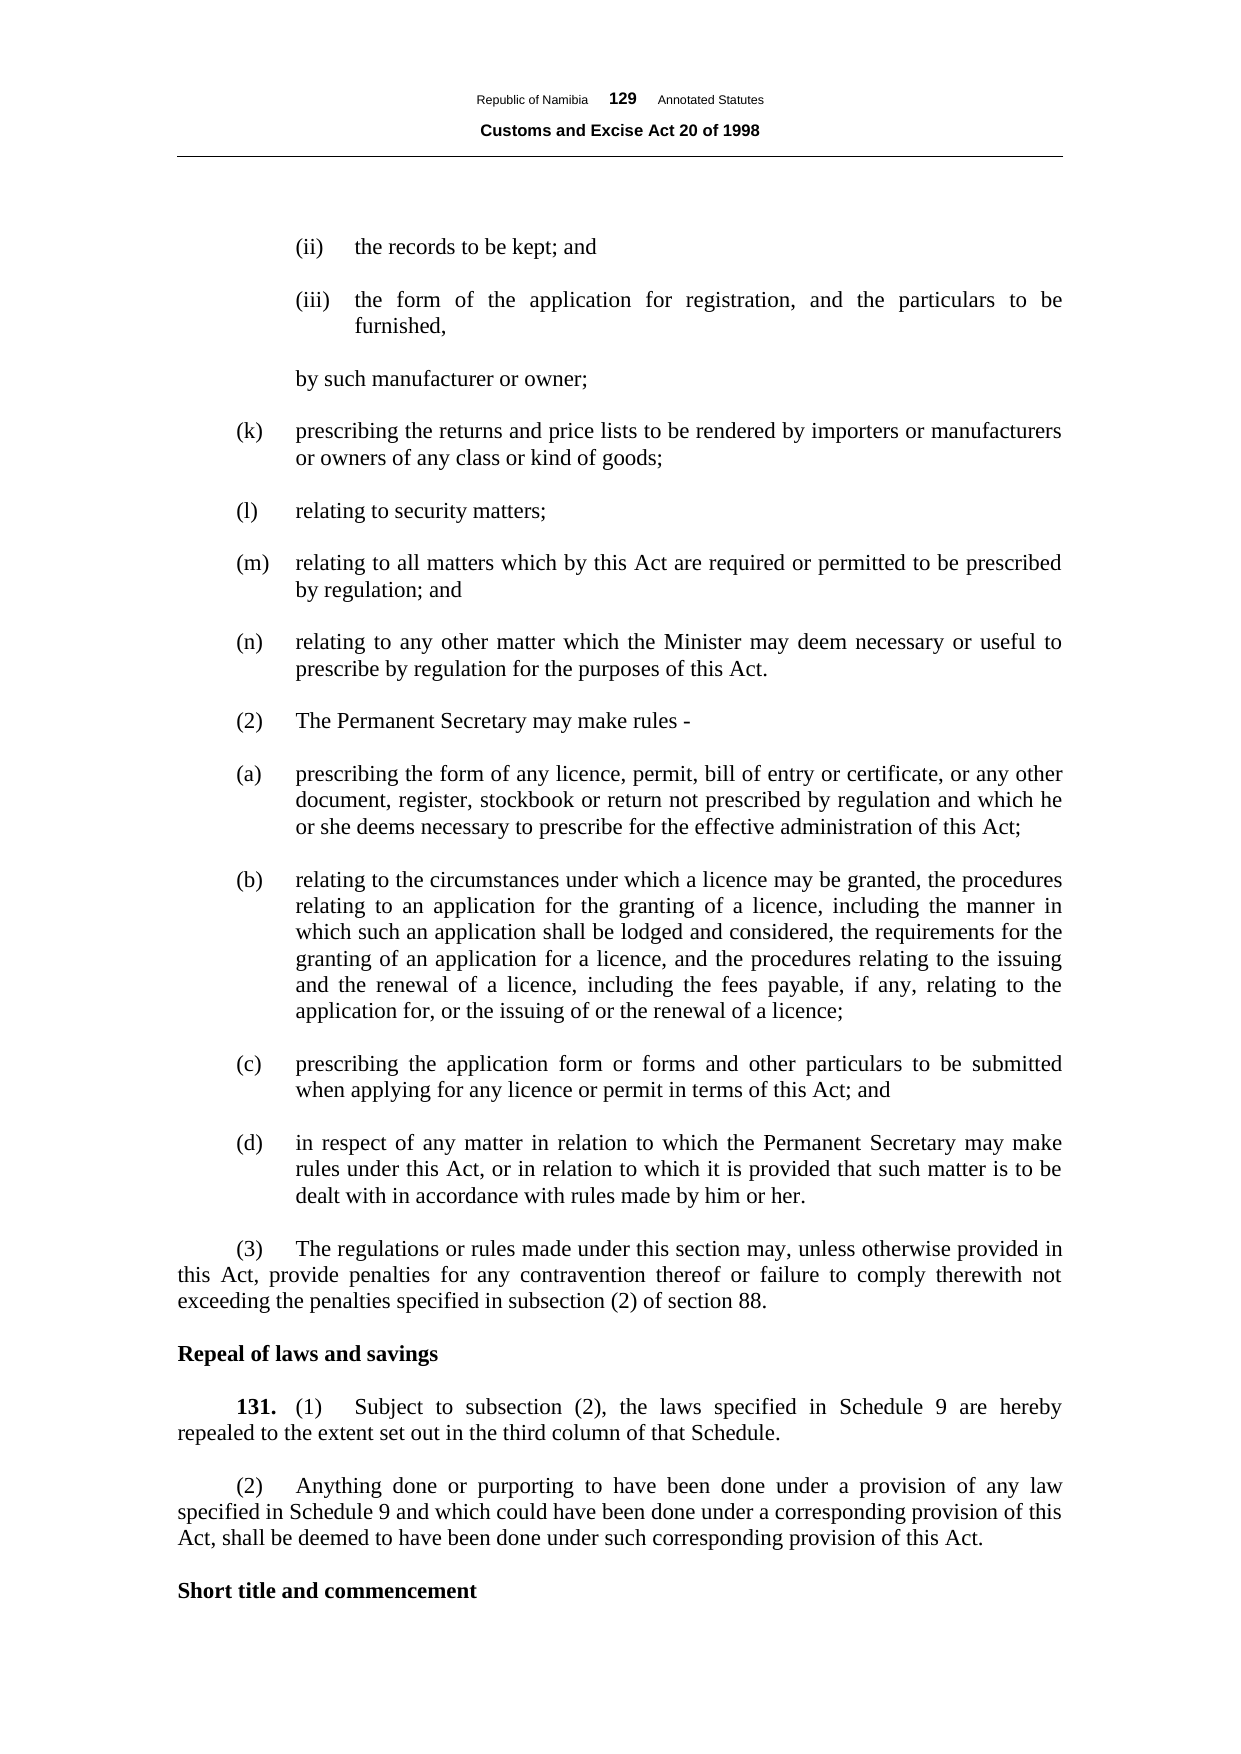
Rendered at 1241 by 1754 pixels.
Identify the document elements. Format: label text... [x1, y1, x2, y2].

text (ii) the records to be kept; and [295, 233, 1064, 259]
text (b) relating to the circumstances under which a licence may be granted, the procedures relating to an application for the granting of a licence, including the manner in which such an application shall be lodged and considered, the requirements for the granting of an application for a licence, and the procedures relating to the issuing and the renewal of a licence, including the fees payable, if any, relating to the application for, or the issuing of or the renewal of a licence; [236, 866, 1064, 1024]
text Repeal of laws and savings [177, 1340, 1063, 1366]
text (a) prescribing the form of any licence, permit, bill of entry or certificate, or any other document, register, stockbook or return not prescribed by regulation and which he or she deems necessary to prescribe for the effective administration of this Act; [236, 760, 1064, 839]
text (c) prescribing the application form or forms and other particulars to be submitted when applying for any licence or permit in terms of this Act; and [236, 1050, 1064, 1103]
text Short title and commencement [177, 1577, 1063, 1603]
text (k) prescribing the returns and price lists to be rendered by importers or manufacturers or owners of any class or kind of goods; [236, 418, 1064, 470]
text 131. (1) Subject to subsection (2), the laws specified in Schedule 9 are hereby repealed to the extent set out in the third column of that Schedule. [177, 1393, 1064, 1445]
text (2) The Permanent Secretary may make rules - [177, 707, 1064, 734]
text (l) relating to security matters; [236, 497, 1064, 523]
text (2) Anything done or purporting to have been done under a provision of any law specified in Schedule 9 and which could have been done under a corresponding provision of this Act, shall be deemed to have been done under such corresponding provision of this Act. [177, 1472, 1064, 1551]
text (d) in respect of any matter in relation to which the Permanent Secretary may make rules under this Act, or in relation to which it is provided that such matter is to be dealt with in accordance with rules made by him or her. [236, 1129, 1064, 1208]
text (n) relating to any other matter which the Minister may deem necessary or useful to prescribe by regulation for the purposes of this Act. [236, 628, 1064, 681]
text (iii) the form of the application for registration, and the particulars to be furnished, [295, 286, 1064, 338]
text (3) The regulations or rules made under this section may, unless otherwise provided in this Act, provide penalties for any contravention thereof or failure to comply therewith not exceeding the penalties specified in subsection (2) of section 88. [177, 1234, 1064, 1314]
text (m) relating to all matters which by this Act are required or permitted to be prescribed by regulation; and [236, 549, 1064, 602]
text by such manufacturer or owner; [295, 365, 1064, 391]
